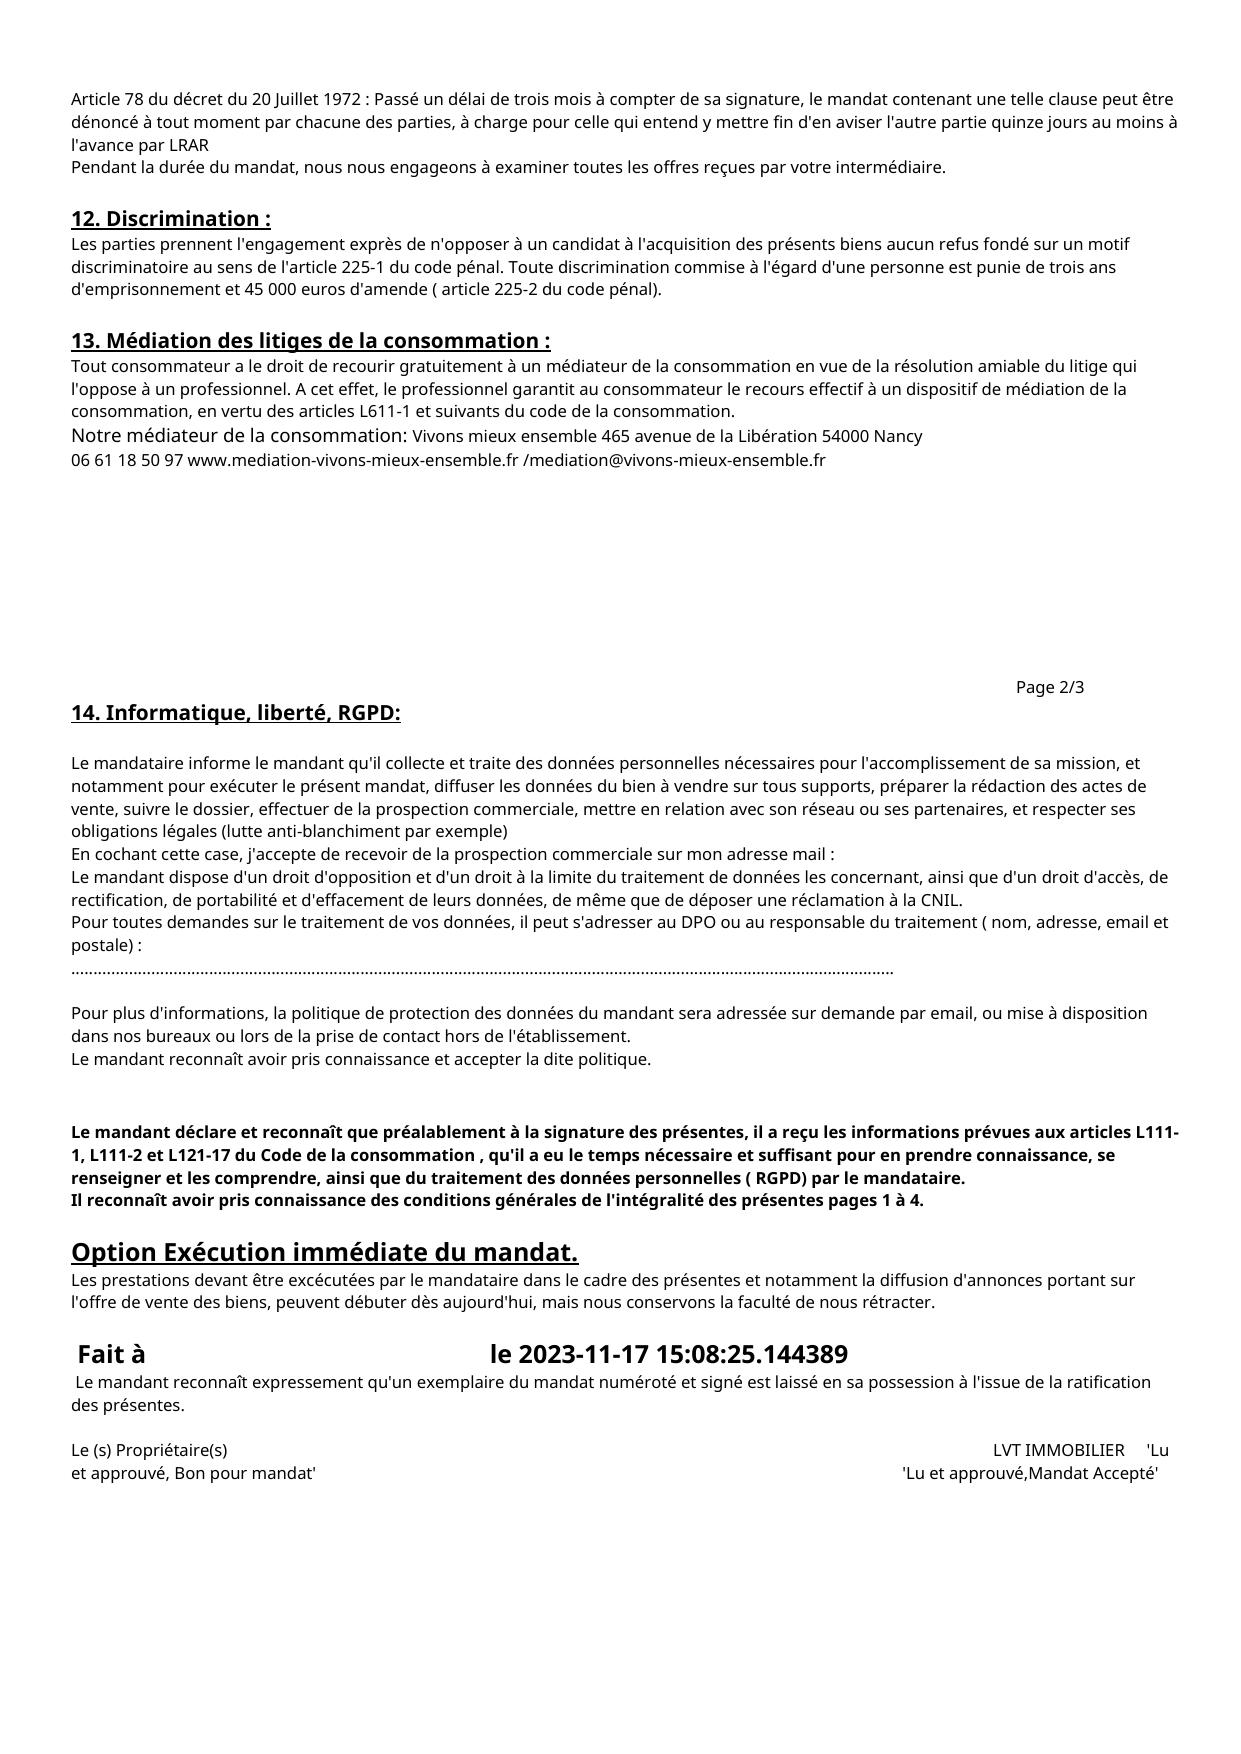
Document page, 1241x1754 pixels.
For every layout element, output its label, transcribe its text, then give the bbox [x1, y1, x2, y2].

text Pour toutes demandes sur le traitement de vos données, il peut s'adresser au DPO ou au responsable du traitement ( nom, adresse, email et postale) : [71, 911, 1181, 956]
text Le mandant reconnaît expressement qu'un exemplaire du mandat numéroté et signé est laissé en sa possession à l'issue de la ratification des présentes. [71, 1371, 1181, 1416]
text Pour plus d'informations, la politique de protection des données du mandant sera adressée sur demande par email, ou mise à disposition dans nos bureaux ou lors de la prise de contact hors de l'établissement. [71, 1002, 1181, 1047]
text Le mandant reconnaît avoir pris connaissance et accepter la dite politique. [71, 1047, 1181, 1070]
text 13. Médiation des litiges de la consommation : [71, 326, 1181, 355]
text Option Exécution immédiate du mandat. [71, 1234, 1181, 1268]
text 12. Discrimination : [71, 204, 1181, 233]
text Article 78 du décret du 20 Juillet 1972 : Passé un délai de trois mois à compter de sa signature, le mandat contenant une telle clause peut être dénoncé à tout moment par chacune des parties, à charge pour celle qui entend y mettre fin d'en aviser l'autre partie quinze jours au moins à l'avance par LRAR [71, 88, 1181, 156]
text Page 2/3 [71, 675, 1181, 698]
text Le mandant dispose d'un droit d'opposition et d'un droit à la limite du traitement de données les concernant, ainsi que d'un droit d'accès, de rectification, de portabilité et d'effacement de leurs données, de même que de déposer une réclamation à la CNIL. [71, 865, 1181, 911]
text Fait à le 2023-11-17 15:08:25.144389 [71, 1337, 1181, 1371]
text 06 61 18 50 97 www.mediation-vivons-mieux-ensemble.fr /mediation@vivons-mieux-ensemble.fr [71, 448, 1181, 471]
text Il reconnaît avoir pris connaissance des conditions générales de l'intégralité des présentes pages 1 à 4. [71, 1189, 1181, 1212]
text 14. Informatique, liberté, RGPD: [71, 698, 1181, 726]
text Le mandataire informe le mandant qu'il collecte et traite des données personnelles nécessaires pour l'accomplissement de sa mission, et notamment pour exécuter le présent mandat, diffuser les données du bien à vendre sur tous supports, préparer la rédaction des actes de vente, suivre le dossier, effectuer de la prospection commerciale, mettre en relation avec son réseau ou ses partenaires, et respecter ses obligations légales (lutte anti-blanchiment par exemple) [71, 752, 1181, 843]
text Le (s) Propriétaire(s) LVT IMMOBILIER 'Lu et approuvé, Bon pour mandat' 'Lu et approuvé,Mandat Accepté' [71, 1439, 1181, 1484]
text Les parties prennent l'engagement exprès de n'opposer à un candidat à l'acquisition des présents biens aucun refus fondé sur un motif discriminatoire au sens de l'article 225-1 du code pénal. Toute discrimination commise à l'égard d'une personne est punie de trois ans d'emprisonnement et 45 000 euros d'amende ( article 225-2 du code pénal). [71, 233, 1181, 301]
text Pendant la durée du mandat, nous nous engageons à examiner toutes les offres reçues par votre intermédiaire. [71, 156, 1181, 179]
text Le mandant déclare et reconnaît que préalablement à la signature des présentes, il a reçu les informations prévues aux articles L111-1, L111-2 et L121-17 du Code de la consommation , qu'il a eu le temps nécessaire et suffisant pour en prendre connaissance, se renseigner et les comprendre, ainsi que du traitement des données personnelles ( RGPD) par le mandataire. [71, 1121, 1181, 1189]
text Les prestations devant être excécutées par le mandataire dans le cadre des présentes et notamment la diffusion d'annonces portant sur l'offre de vente des biens, peuvent débuter dès aujourd'hui, mais nous conservons la faculté de nous rétracter. [71, 1268, 1181, 1314]
text Notre médiateur de la consommation: Vivons mieux ensemble 465 avenue de la Libération 54000 Nancy [71, 423, 1181, 448]
text Tout consommateur a le droit de recourir gratuitement à un médiateur de la consommation en vue de la résolution amiable du litige qui l'oppose à un professionnel. A cet effet, le professionnel garantit au consommateur le recours effectif à un dispositif de médiation de la consommation, en vertu des articles L611-1 et suivants du code de la consommation. [71, 355, 1181, 423]
text En cochant cette case, j'accepte de recevoir de la prospection commerciale sur mon adresse mail : [71, 843, 1181, 865]
text ......................................................................................................................................................................................... [71, 956, 1181, 979]
